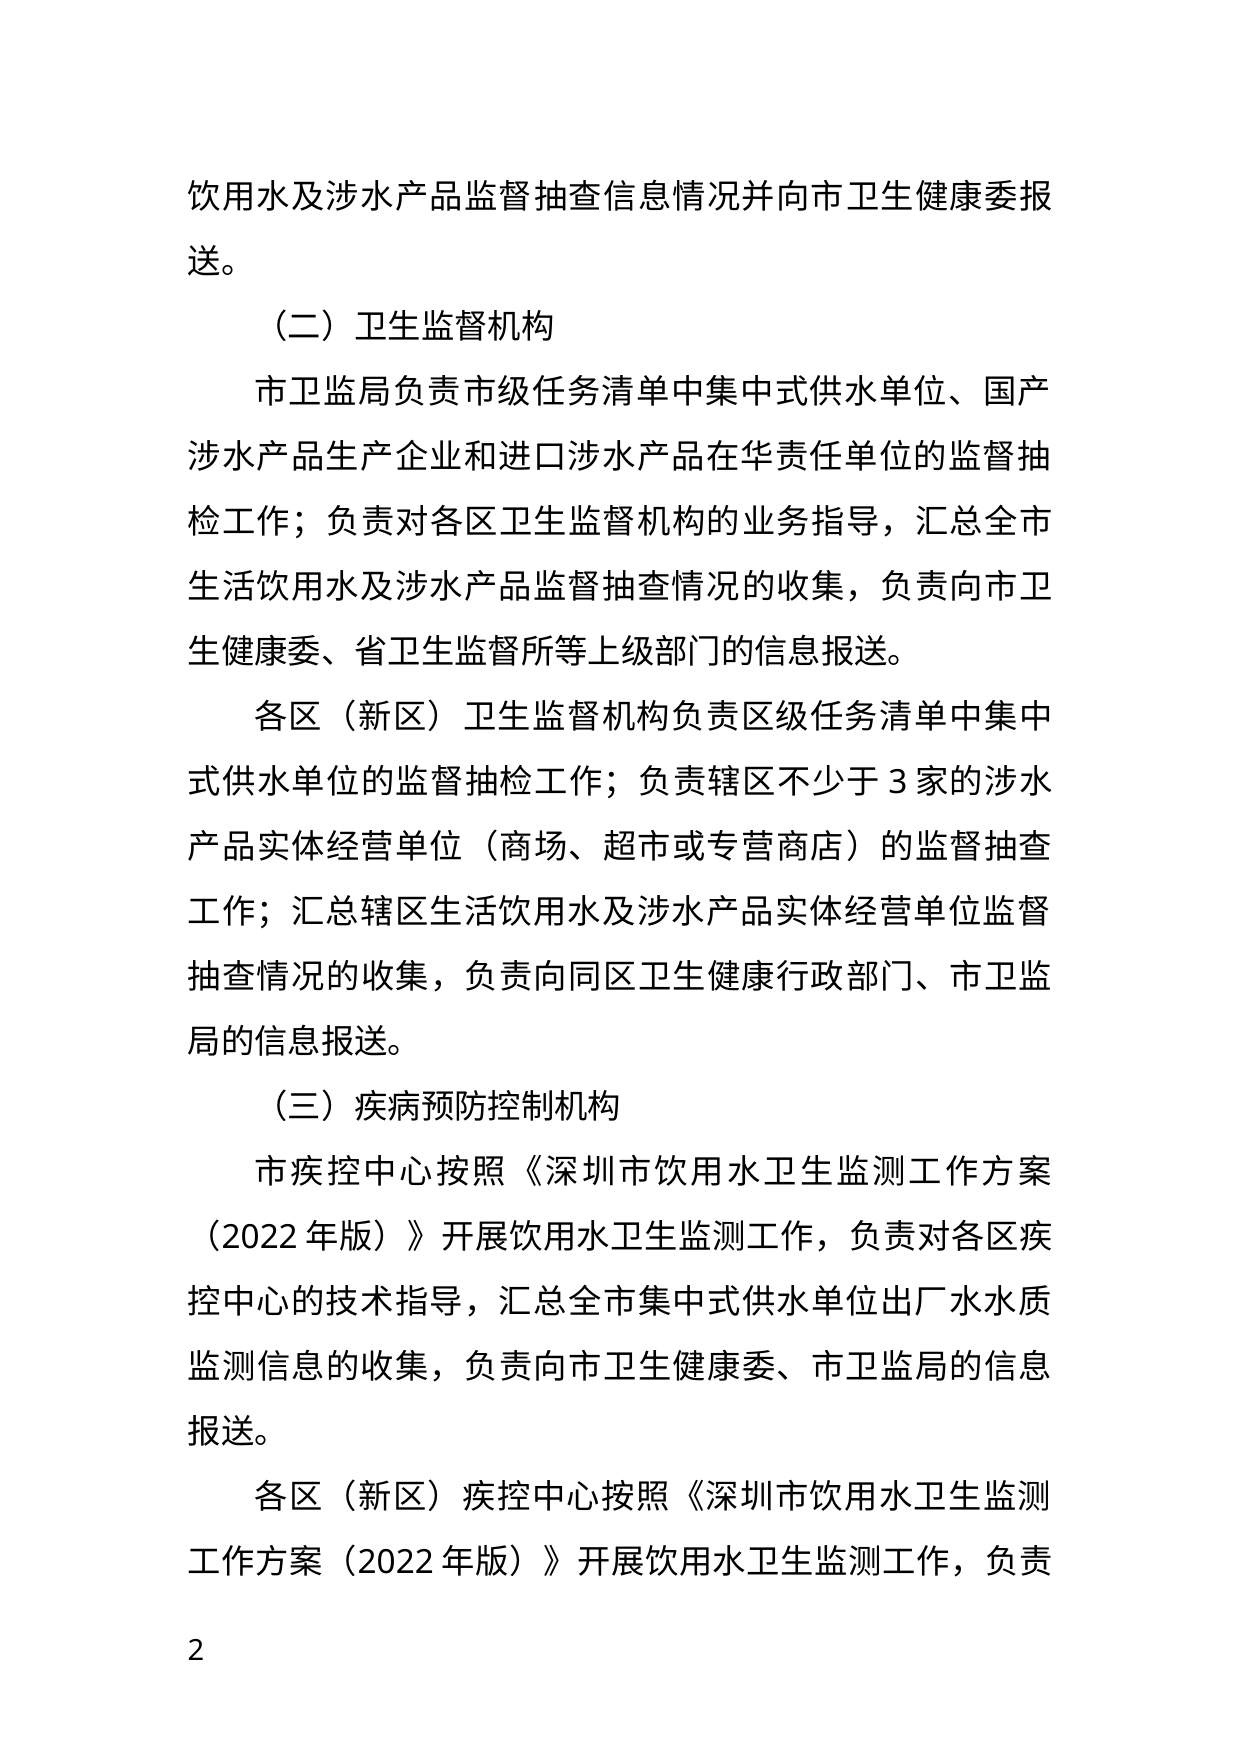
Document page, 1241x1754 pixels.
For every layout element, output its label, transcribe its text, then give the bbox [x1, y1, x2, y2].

text （三）疾病预防控制机构 [187, 1072, 1053, 1137]
text （二）卫生监督机构 [187, 292, 1053, 357]
text 各区（新区）卫生监督机构负责区级任务清单中集中式供水单位的监督抽检工作；负责辖区不少于3家的涉水产品实体经营单位（商场、超市或专营商店）的监督抽查工作；汇总辖区生活饮用水及涉水产品实体经营单位监督抽查情况的收集，负责向同区卫生健康行政部门、市卫监局的信息报送。 [187, 682, 1053, 1072]
text 市疾控中心按照《深圳市饮用水卫生监测工作方案（2022年版）》开展饮用水卫生监测工作，负责对各区疾控中心的技术指导，汇总全市集中式供水单位出厂水水质监测信息的收集，负责向市卫生健康委、市卫监局的信息报送。 [187, 1137, 1053, 1462]
text 市卫监局负责市级任务清单中集中式供水单位、国产涉水产品生产企业和进口涉水产品在华责任单位的监督抽检工作；负责对各区卫生监督机构的业务指导，汇总全市生活饮用水及涉水产品监督抽查情况的收集，负责向市卫生健康委、省卫生监督所等上级部门的信息报送。 [187, 357, 1053, 682]
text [187, 1462, 1053, 1592]
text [187, 162, 1053, 292]
